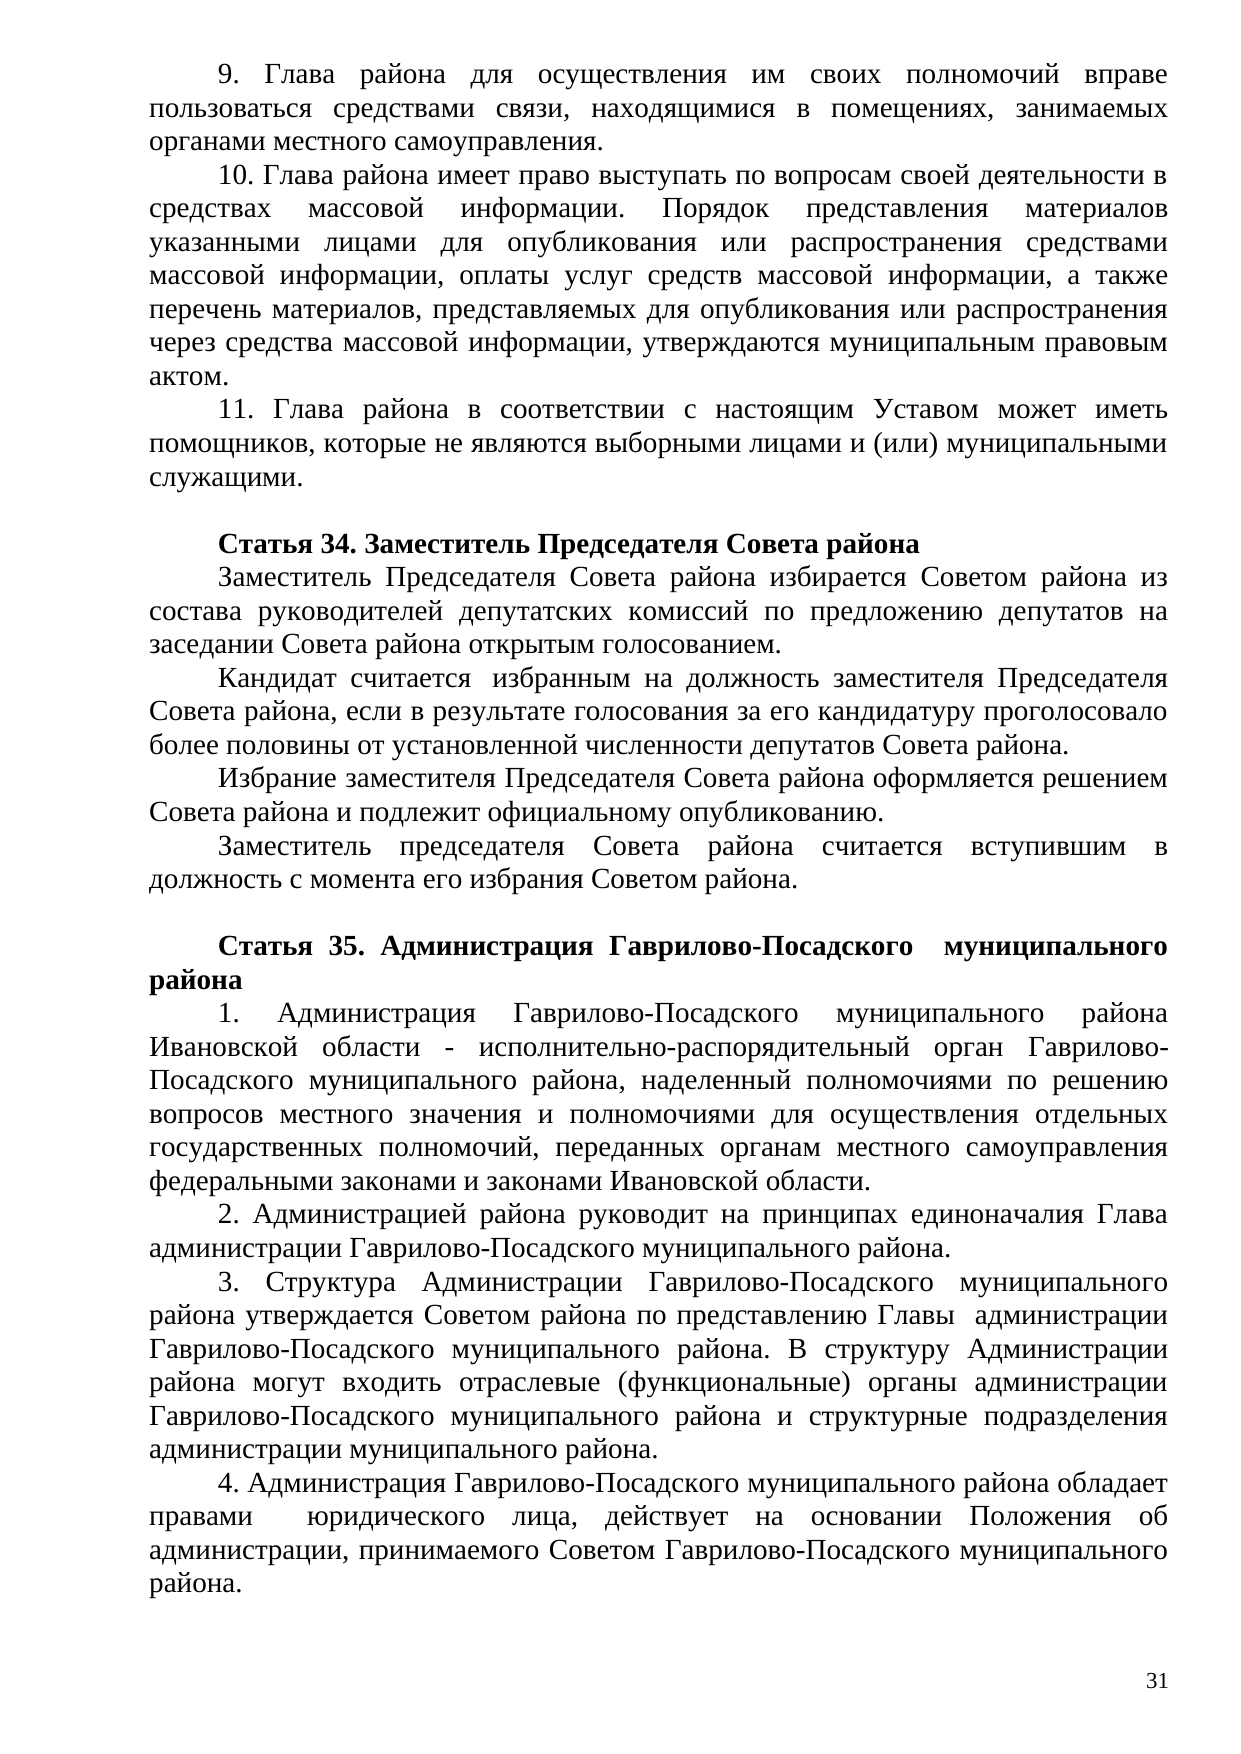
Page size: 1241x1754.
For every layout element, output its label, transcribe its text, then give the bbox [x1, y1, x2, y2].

text 9. Глава района для осуществления им своих полномочий вправе пользоваться средствами связи, находящимися в помещениях, занимаемых органами местного самоуправления. [149, 56, 1169, 157]
text 10. Глава района имеет право выступать по вопросам своей деятельности в средствах массовой информации. Порядок представления материалов указанными лицами для опубликования или распространения средствами массовой информации, оплаты услуг средств массовой информации, а также перечень материалов, представляемых для опубликования или распространения через средства массовой информации, утверждаются муниципальным правовым актом. [149, 157, 1169, 392]
text 2. Администрацией района руководит на принципах единоначалия Глава администрации Гаврилово-Посадского муниципального района. [149, 1197, 1169, 1264]
text 1. Администрация Гаврилово-Посадского муниципального района Ивановской области - исполнительно-распорядительный орган Гаврилово-Посадского муниципального района, наделенный полномочиями по решению вопросов местного значения и полномочиями для осуществления отдельных государственных полномочий, переданных органам местного самоуправления федеральными законами и законами Ивановской области. [149, 995, 1169, 1197]
text Статья 34. Заместитель Председателя Совета района [149, 526, 1169, 559]
text Статья 35. Администрация Гаврилово-Посадского муниципального района [149, 928, 1169, 995]
text Избрание заместителя Председателя Совета района оформляется решением Совета района и подлежит официальному опубликованию. [149, 761, 1169, 828]
text 11. Глава района в соответствии с настоящим Уставом может иметь помощников, которые не являются выборными лицами и (или) муниципальными служащими. [149, 392, 1169, 492]
text Заместитель председателя Совета района считается вступившим в должность с момента его избрания Советом района. [149, 828, 1169, 895]
text 4. Администрация Гаврилово-Посадского муниципального района обладает правами юридического лица, действует на основании Положения об администрации, принимаемого Советом Гаврилово-Посадского муниципального района. [149, 1465, 1169, 1599]
text Кандидат считается избранным на должность заместителя Председателя Совета района, если в результате голосования за его кандидатуру проголосовало более половины от установленной численности депутатов Совета района. [149, 660, 1169, 761]
text 3. Структура Администрации Гаврилово-Посадского муниципального района утверждается Советом района по представлению Главы администрации Гаврилово-Посадского муниципального района. В структуру Администрации района могут входить отраслевые (функциональные) органы администрации Гаврилово-Посадского муниципального района и структурные подразделения администрации муниципального района. [149, 1264, 1169, 1465]
text Заместитель Председателя Совета района избирается Советом района из состава руководителей депутатских комиссий по предложению депутатов на заседании Совета района открытым голосованием. [149, 559, 1169, 660]
